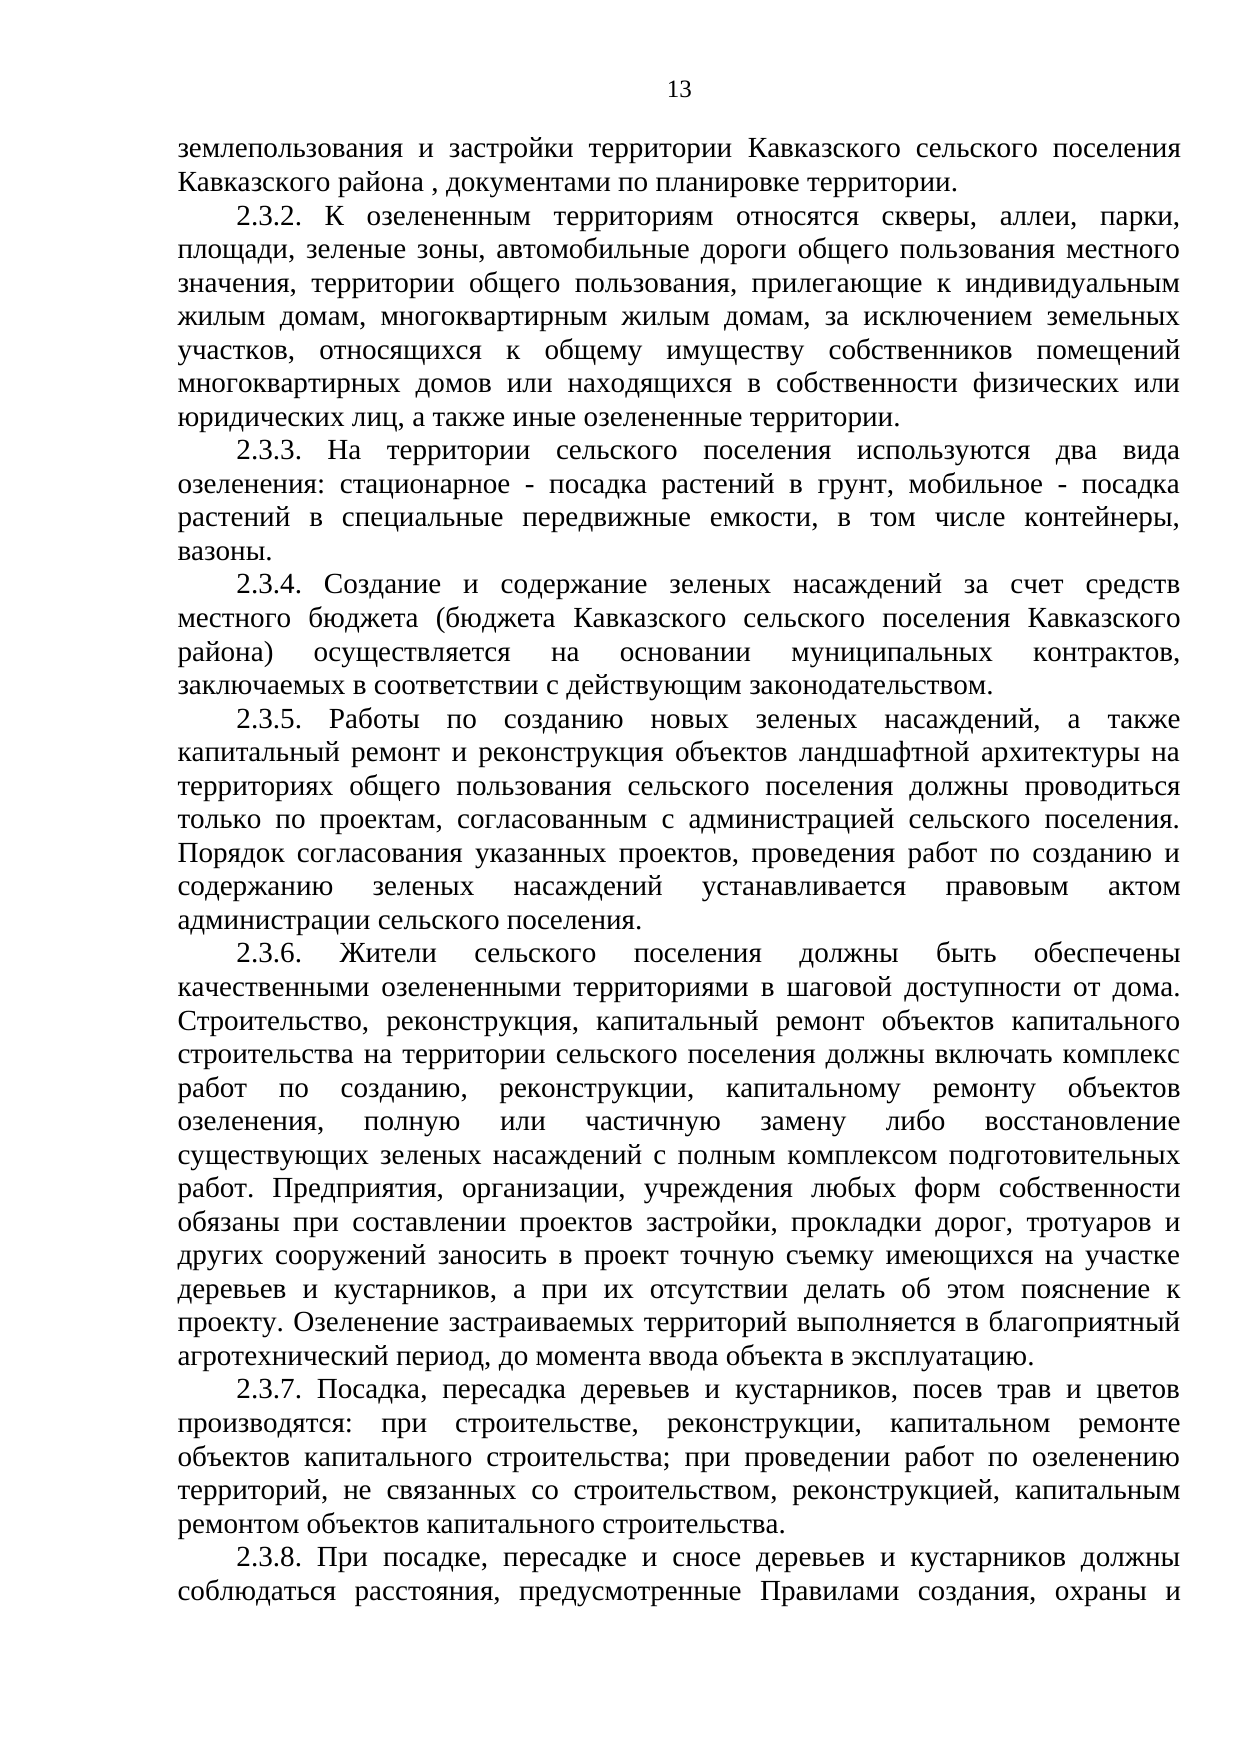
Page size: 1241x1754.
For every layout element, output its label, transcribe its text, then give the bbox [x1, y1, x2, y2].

text 2.3.2. К озелененным территориям относятся скверы, аллеи, парки, площади, зеленые зоны, автомобильные дороги общего пользования местного значения, территории общего пользования, прилегающие к индивидуальным жилым домам, многоквартирным жилым домам, за исключением земельных участков, относящихся к общему имуществу собственников помещений многоквартирных домов или находящихся в собственности физических или юридических лиц, а также иные озелененные территории. [177, 198, 1181, 432]
text 2.3.3. На территории сельского поселения используются два вида озеленения: стационарное - посадка растений в грунт, мобильное - посадка растений в специальные передвижные емкости, в том числе контейнеры, вазоны. [177, 432, 1181, 567]
text 2.3.6. Жители сельского поселения должны быть обеспечены качественными озелененными территориями в шаговой доступности от дома. Строительство, реконструкция, капитальный ремонт объектов капитального строительства на территории сельского поселения должны включать комплекс работ по созданию, реконструкции, капитальному ремонту объектов озеленения, полную или частичную замену либо восстановление существующих зеленых насаждений с полным комплексом подготовительных работ. Предприятия, организации, учреждения любых форм собственности обязаны при составлении проектов застройки, прокладки дорог, тротуаров и других сооружений заносить в проект точную съемку имеющихся на участке деревьев и кустарников, а при их отсутствии делать об этом пояснение к проекту. Озеленение застраиваемых территорий выполняется в благоприятный агротехнический период, до момента ввода объекта в эксплуатацию. [177, 936, 1181, 1372]
text 2.3.5. Работы по созданию новых зеленых насаждений, а также капитальный ремонт и реконструкция объектов ландшафтной архитектуры на территориях общего пользования сельского поселения должны проводиться только по проектам, согласованным с администрацией сельского поселения. Порядок согласования указанных проектов, проведения работ по созданию и содержанию зеленых насаждений устанавливается правовым актом администрации сельского поселения. [177, 701, 1181, 936]
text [177, 1539, 1181, 1606]
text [177, 131, 1181, 198]
text 2.3.7. Посадка, пересадка деревьев и кустарников, посев трав и цветов производятся: при строительстве, реконструкции, капитальном ремонте объектов капитального строительства; при проведении работ по озеленению территорий, не связанных со строительством, реконструкцией, капитальным ремонтом объектов капитального строительства. [177, 1372, 1181, 1539]
text 2.3.4. Создание и содержание зеленых насаждений за счет средств местного бюджета (бюджета Кавказского сельского поселения Кавказского района) осуществляется на основании муниципальных контрактов, заключаемых в соответствии с действующим законодательством. [177, 567, 1181, 701]
